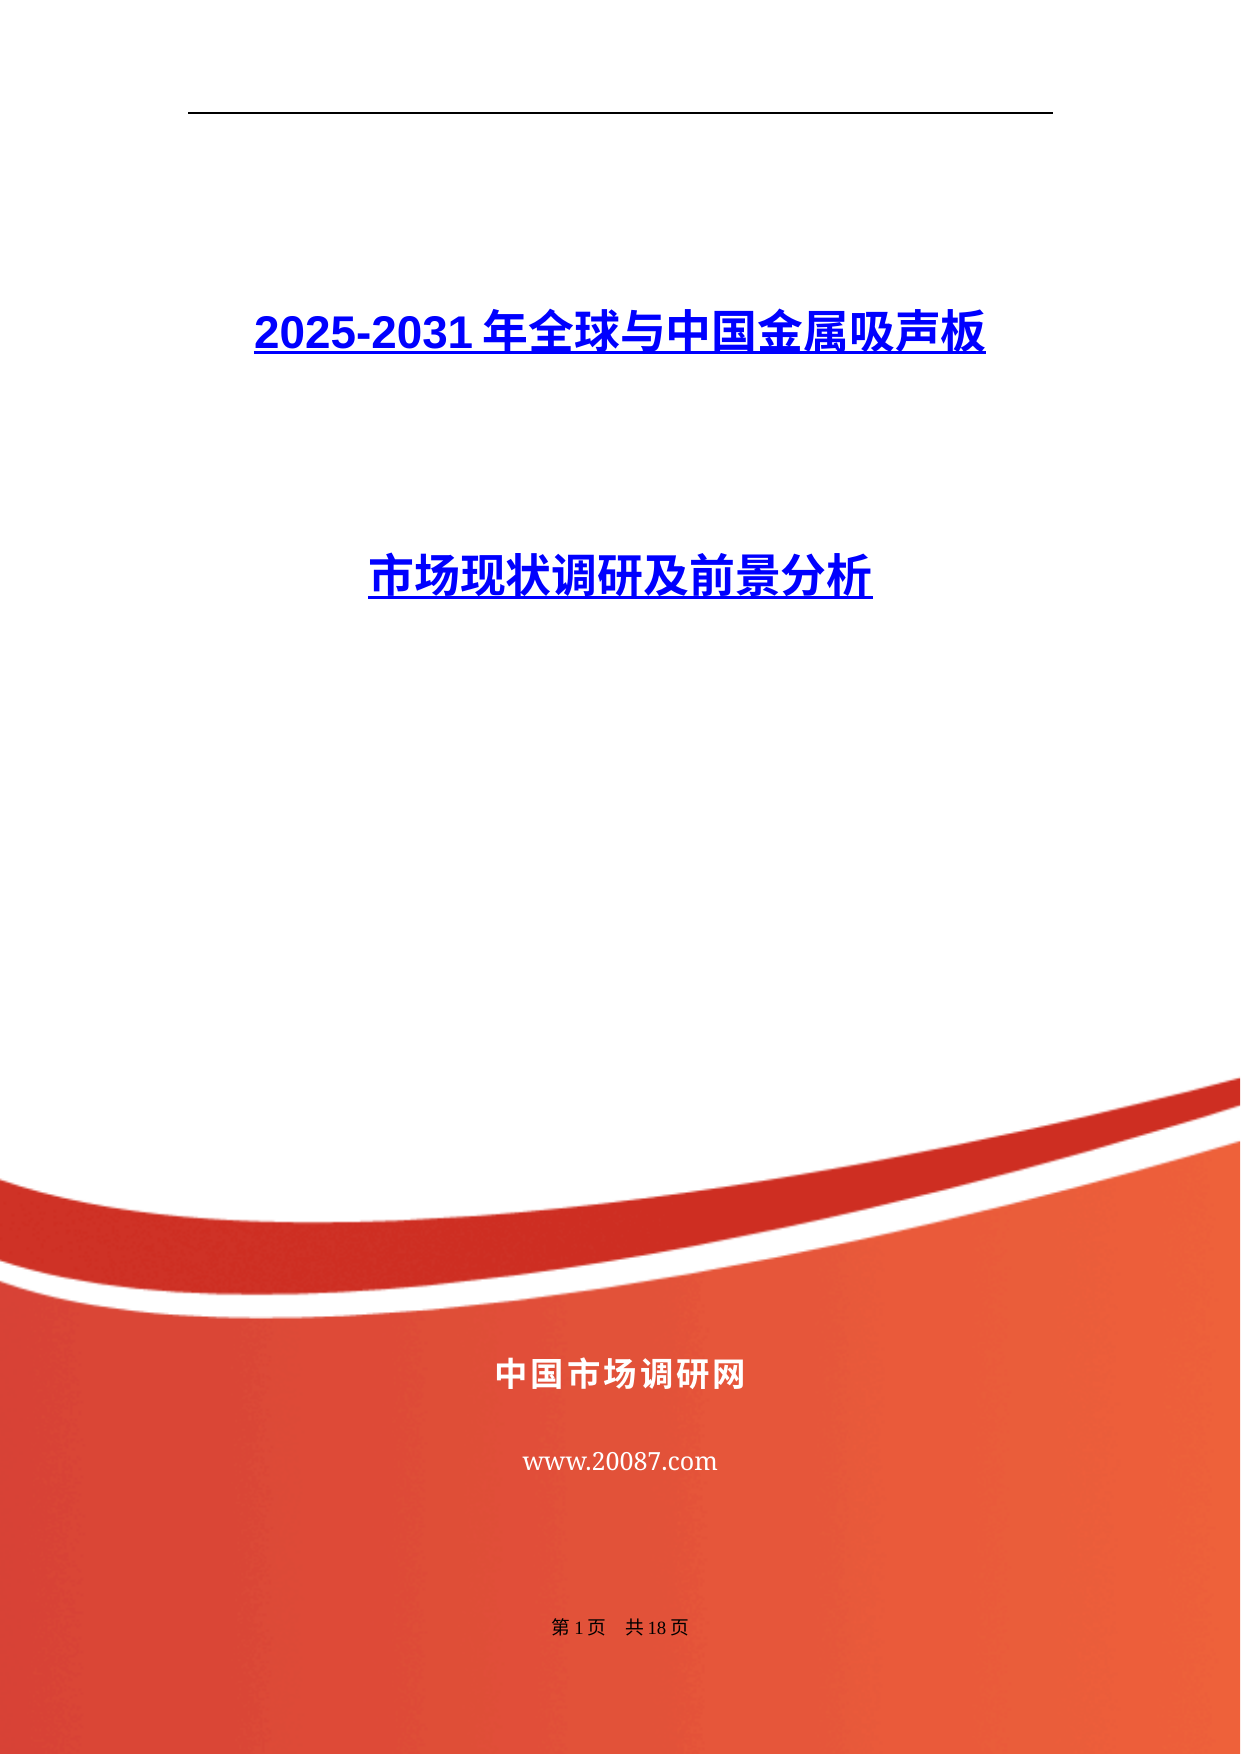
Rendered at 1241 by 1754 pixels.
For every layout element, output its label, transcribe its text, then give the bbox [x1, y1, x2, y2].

text www.20087.com [187, 1428, 1053, 1493]
table_header 2025-2031年全球与中国金属吸声板市场现状调研及前景分析 [188, 207, 1053, 773]
subtitle 中国市场调研网 [187, 1339, 1053, 1404]
picture [0, 1006, 1241, 1754]
